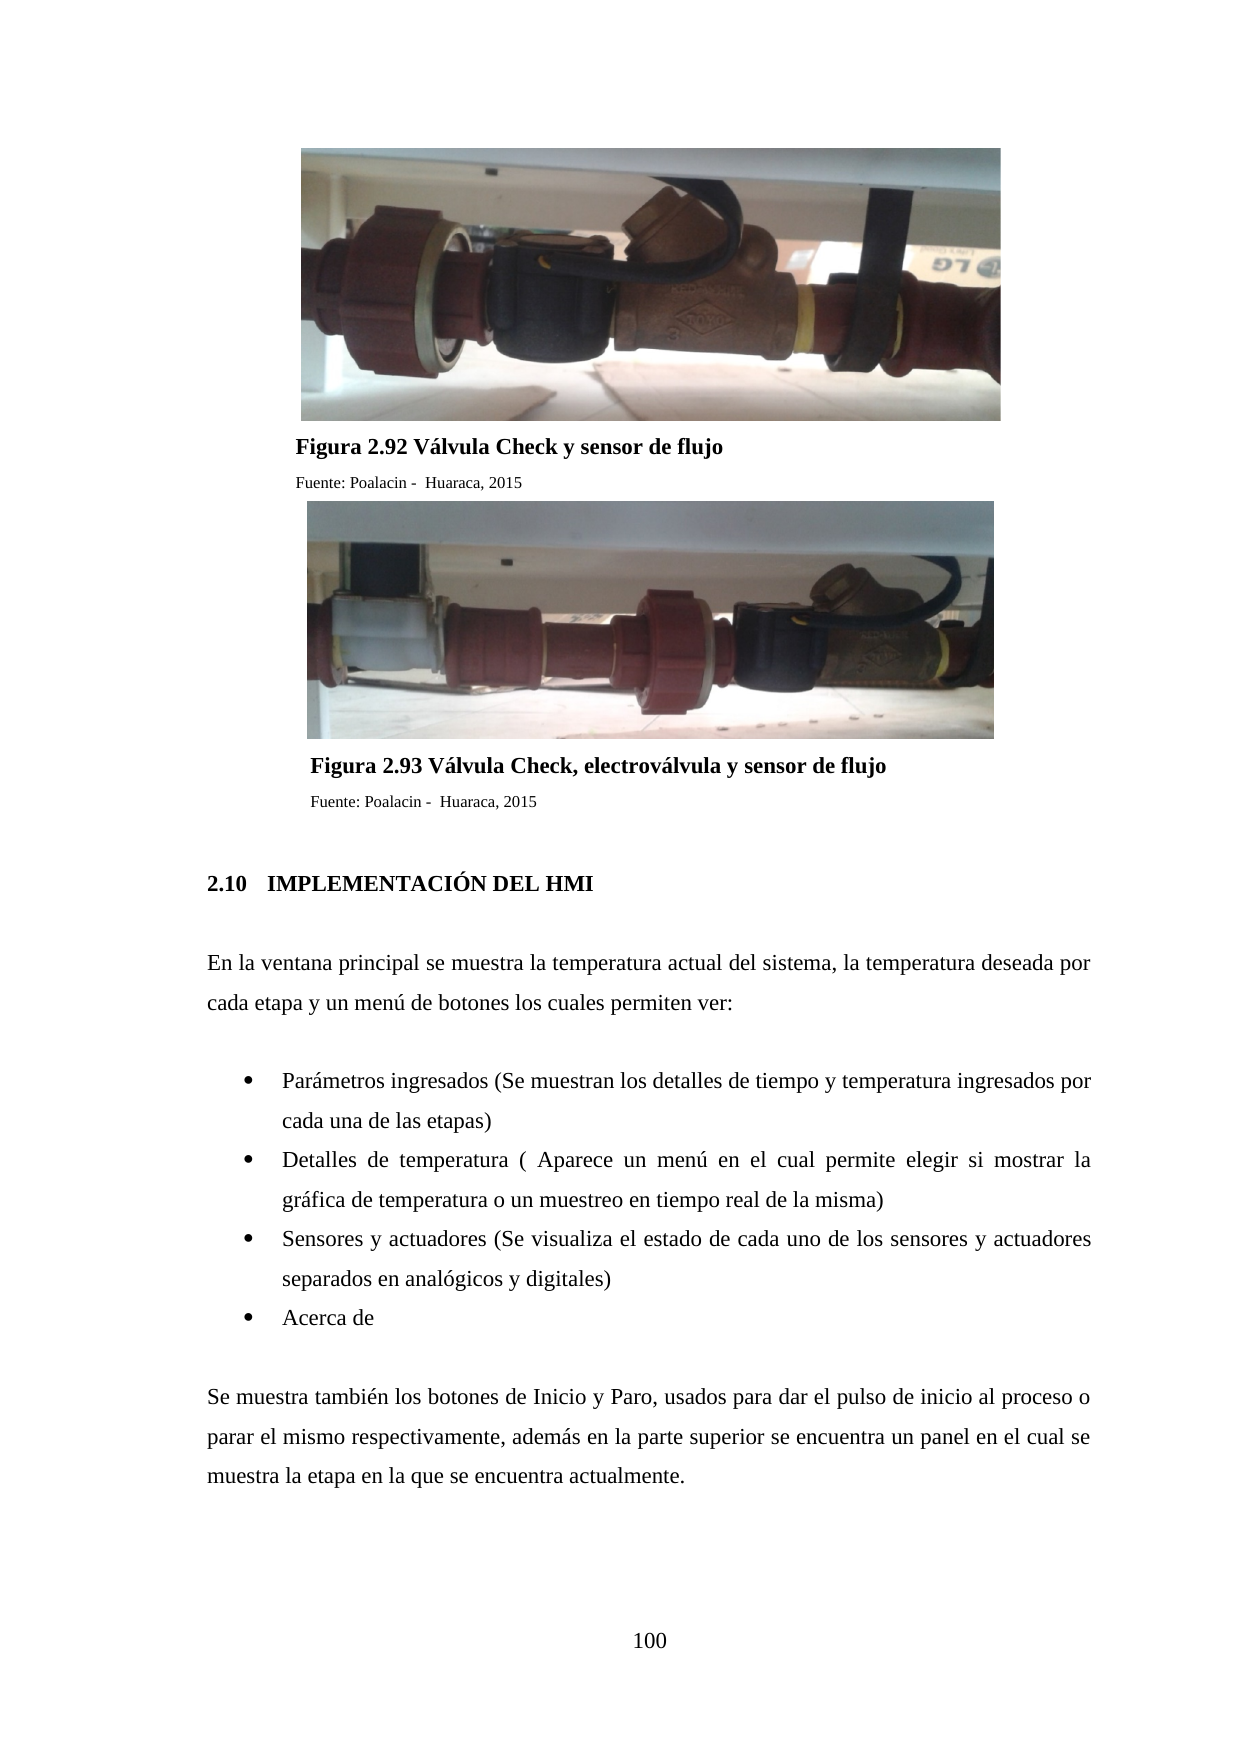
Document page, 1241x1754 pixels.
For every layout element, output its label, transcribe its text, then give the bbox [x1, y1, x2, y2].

text Fuente: Poalacin - Huaraca, 2015 [310, 792, 1092, 811]
list Sensores y actuadores (Se visualiza el estado de cada uno de los sensores y actuadores separados en analógicos y digitales) [244, 1225, 1092, 1291]
text Fuente: Poalacin - Huaraca, 2015 [295, 473, 1092, 492]
list Parámetros ingresados (Se muestran los detalles de tiempo y temperatura ingresados por cada una de las etapas) [244, 1067, 1092, 1133]
picture [307, 501, 993, 739]
subtitle IMPLEMENTACIÓN DEL HMI [207, 870, 1092, 896]
list Acerca de [244, 1304, 1092, 1331]
picture [301, 148, 1000, 421]
list Detalles de temperatura ( Aparece un menú en el cual permite elegir si mostrar la gráfica de temperatura o un muestreo en tiempo real de la misma) [244, 1146, 1092, 1212]
text En la ventana principal se muestra la temperatura actual del sistema, la temperatura deseada por cada etapa y un menú de botones los cuales permiten ver: [207, 949, 1092, 1015]
text Se muestra también los botones de Inicio y Paro, usados para dar el pulso de inicio al proceso o parar el mismo respectivamente, además en la parte superior se encuentra un panel en el cual se muestra la etapa en la que se encuentra actualmente. [207, 1383, 1092, 1489]
